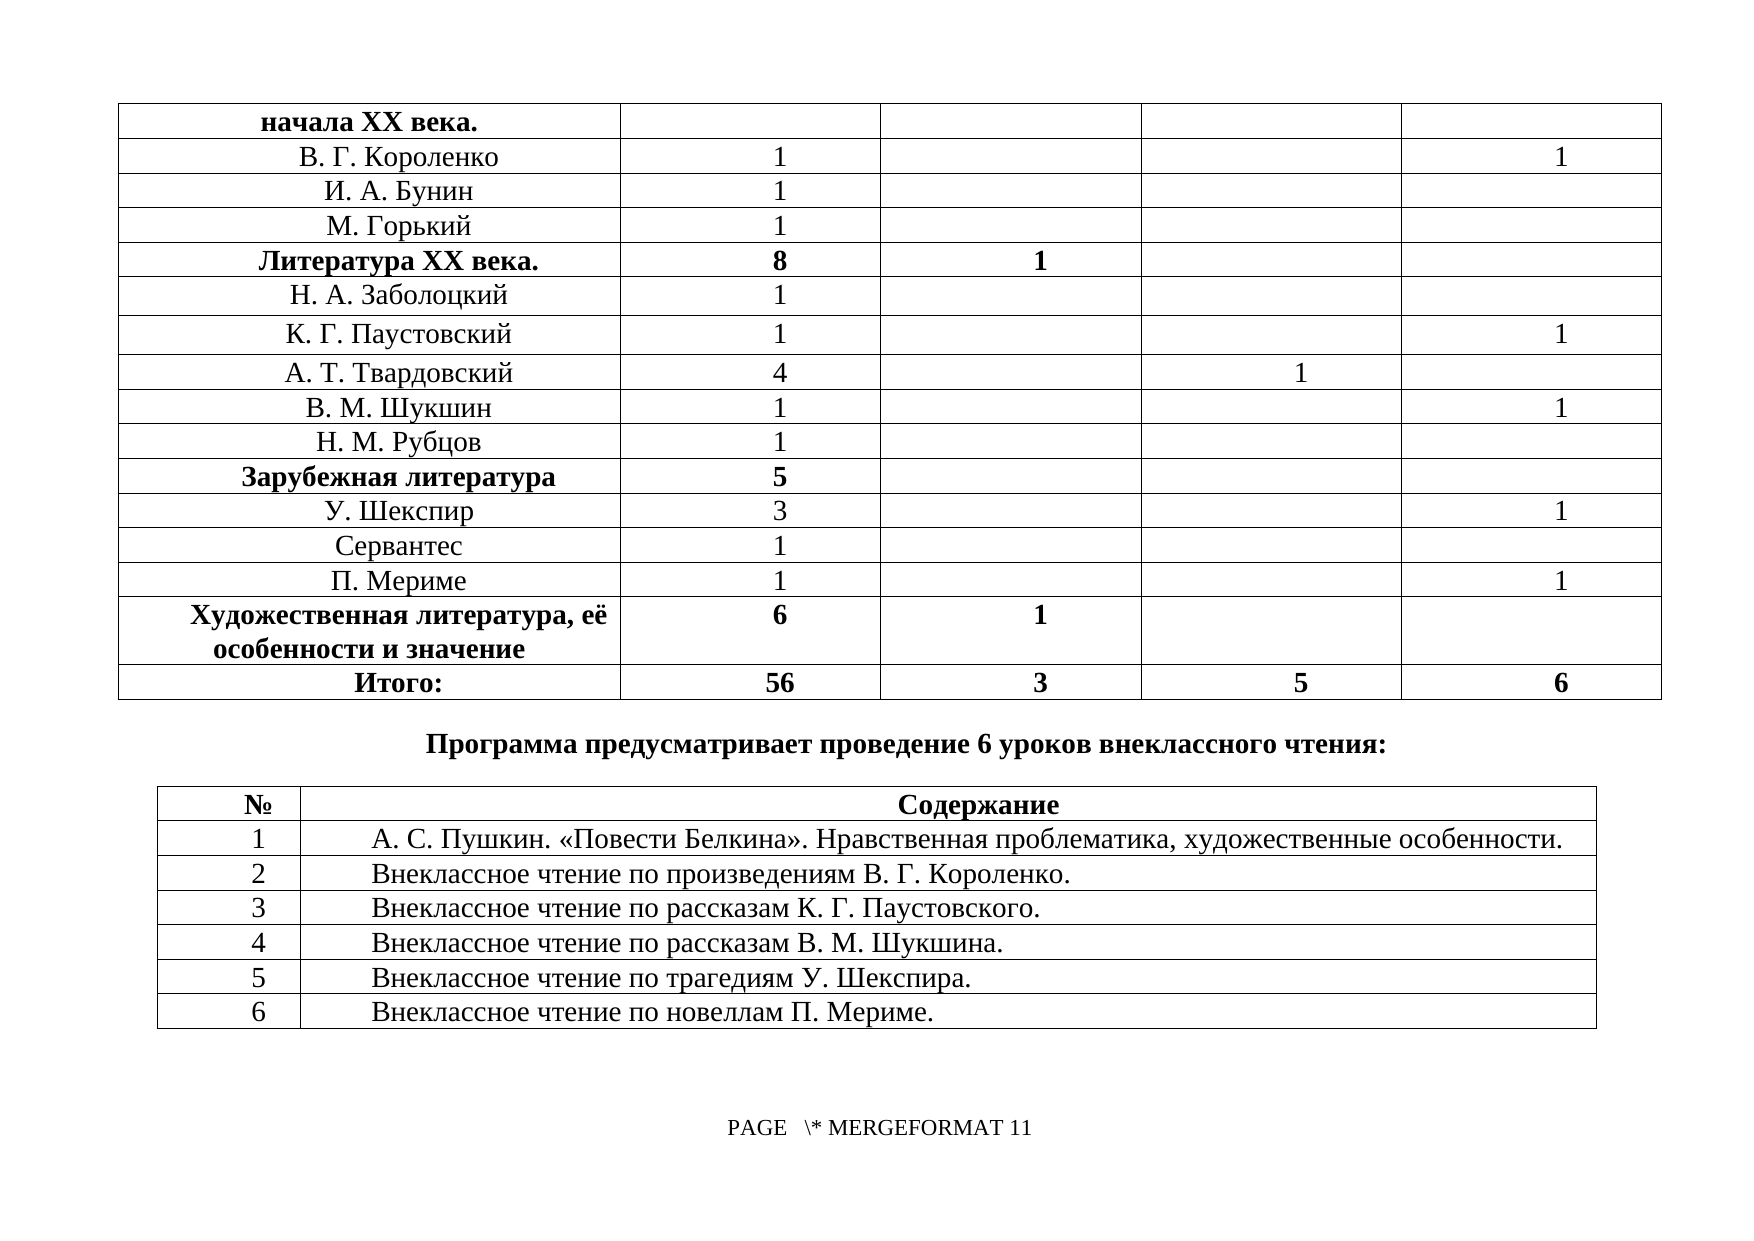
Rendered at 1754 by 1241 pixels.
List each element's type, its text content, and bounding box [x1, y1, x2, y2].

table_cell 1 [1402, 390, 1661, 423]
table_cell Зарубежная литература [119, 459, 620, 492]
table_cell 1 [158, 821, 300, 855]
table_cell [1142, 528, 1401, 562]
table_cell К. Г. Паустовский [119, 316, 620, 354]
table_cell 1 [621, 528, 880, 562]
table_cell Сервантес [119, 528, 620, 562]
table_cell [1402, 174, 1661, 207]
table_cell [1402, 355, 1661, 389]
table_cell [1142, 597, 1401, 664]
table_cell 1 [1402, 563, 1661, 596]
table_header Содержание [301, 787, 1596, 820]
table_cell Внеклассное чтение по произведениям В. Г. Короленко. [301, 856, 1596, 889]
table_cell [1402, 104, 1661, 138]
table_cell [881, 528, 1141, 562]
table_cell Н. М. Рубцов [119, 424, 620, 458]
table_cell И. А. Бунин [119, 174, 620, 207]
table_cell 1 [1402, 139, 1661, 172]
table_cell [881, 104, 1141, 138]
table_cell 1 [881, 243, 1141, 276]
table_cell Итого: [119, 665, 620, 699]
table_cell 1 [621, 174, 880, 207]
table_cell Внеклассное чтение по трагедиям У. Шекспира. [301, 960, 1596, 993]
table_cell 1 [621, 563, 880, 596]
table_cell [881, 316, 1141, 354]
table_cell 1 [621, 208, 880, 242]
table_cell [1142, 208, 1401, 242]
table_cell 8 [621, 243, 880, 276]
table_cell [1142, 424, 1401, 458]
table_cell [1402, 208, 1661, 242]
table_cell 1 [621, 316, 880, 354]
table_cell 5 [158, 960, 300, 993]
table_cell 2 [158, 856, 300, 889]
table_cell [881, 424, 1141, 458]
table_cell 6 [621, 597, 880, 664]
table_cell 1 [621, 424, 880, 458]
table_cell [119, 104, 620, 138]
table_cell 5 [1142, 665, 1401, 699]
table_cell [1142, 243, 1401, 276]
table_cell [1402, 424, 1661, 458]
table_cell [881, 459, 1141, 492]
table_cell [881, 563, 1141, 596]
table_cell 3 [881, 665, 1141, 699]
table_cell 6 [1402, 665, 1661, 699]
table_cell [1402, 597, 1661, 664]
table_cell 1 [1402, 494, 1661, 527]
table_cell Литература ХХ века. [119, 243, 620, 276]
table_cell [1142, 174, 1401, 207]
table_header № [158, 787, 300, 820]
table_cell [1142, 104, 1401, 138]
table_cell [1142, 316, 1401, 354]
table_cell Внеклассное чтение по новеллам П. Мериме. [301, 994, 1596, 1028]
table_cell М. Горький [119, 208, 620, 242]
table_cell Н. А. Заболоцкий [119, 277, 620, 315]
table_cell [881, 390, 1141, 423]
table_cell 4 [621, 355, 880, 389]
table_cell 1 [621, 390, 880, 423]
table_cell 1 [1142, 355, 1401, 389]
table_cell 1 [621, 139, 880, 172]
table_cell [1402, 528, 1661, 562]
table_cell [1142, 563, 1401, 596]
table_cell 3 [621, 104, 880, 138]
table_cell 3 [158, 891, 300, 924]
table_cell В. М. Шукшин [119, 390, 620, 423]
table_cell А. С. Пушкин. «Повести Белкина». Нравственная проблематика, художественные особенности. [301, 821, 1596, 855]
table_cell [1142, 459, 1401, 492]
table_cell [881, 494, 1141, 527]
table_cell 1 [881, 597, 1141, 664]
table_cell 5 [621, 459, 880, 492]
table_cell [1402, 277, 1661, 315]
table_cell 6 [158, 994, 300, 1028]
table_cell [881, 208, 1141, 242]
table_cell А. Т. Твардовский [119, 355, 620, 389]
table_cell Внеклассное чтение по рассказам В. М. Шукшина. [301, 925, 1596, 959]
table_cell 4 [158, 925, 300, 959]
table_cell [881, 139, 1141, 172]
table_cell [1402, 459, 1661, 492]
table_cell [881, 277, 1141, 315]
table_cell П. Мериме [119, 563, 620, 596]
table_cell [1142, 139, 1401, 172]
table_cell [881, 174, 1141, 207]
table_cell 56 [621, 665, 880, 699]
table_cell [1142, 277, 1401, 315]
table_cell 1 [621, 277, 880, 315]
table_cell В. Г. Короленко [119, 139, 620, 172]
table_cell 3 [621, 494, 880, 527]
table_cell [881, 355, 1141, 389]
table_cell [1142, 494, 1401, 527]
table_cell 1 [1402, 316, 1661, 354]
table_cell [1402, 243, 1661, 276]
table_cell Внеклассное чтение по рассказам К. Г. Паустовского. [301, 891, 1596, 924]
text Программа предусматривает проведение 6 уроков внеклассного чтения: [103, 726, 1651, 760]
table_cell [1142, 390, 1401, 423]
table_cell У. Шекспир [119, 494, 620, 527]
table_cell Художественная литература, её особенности и значение [119, 597, 620, 664]
